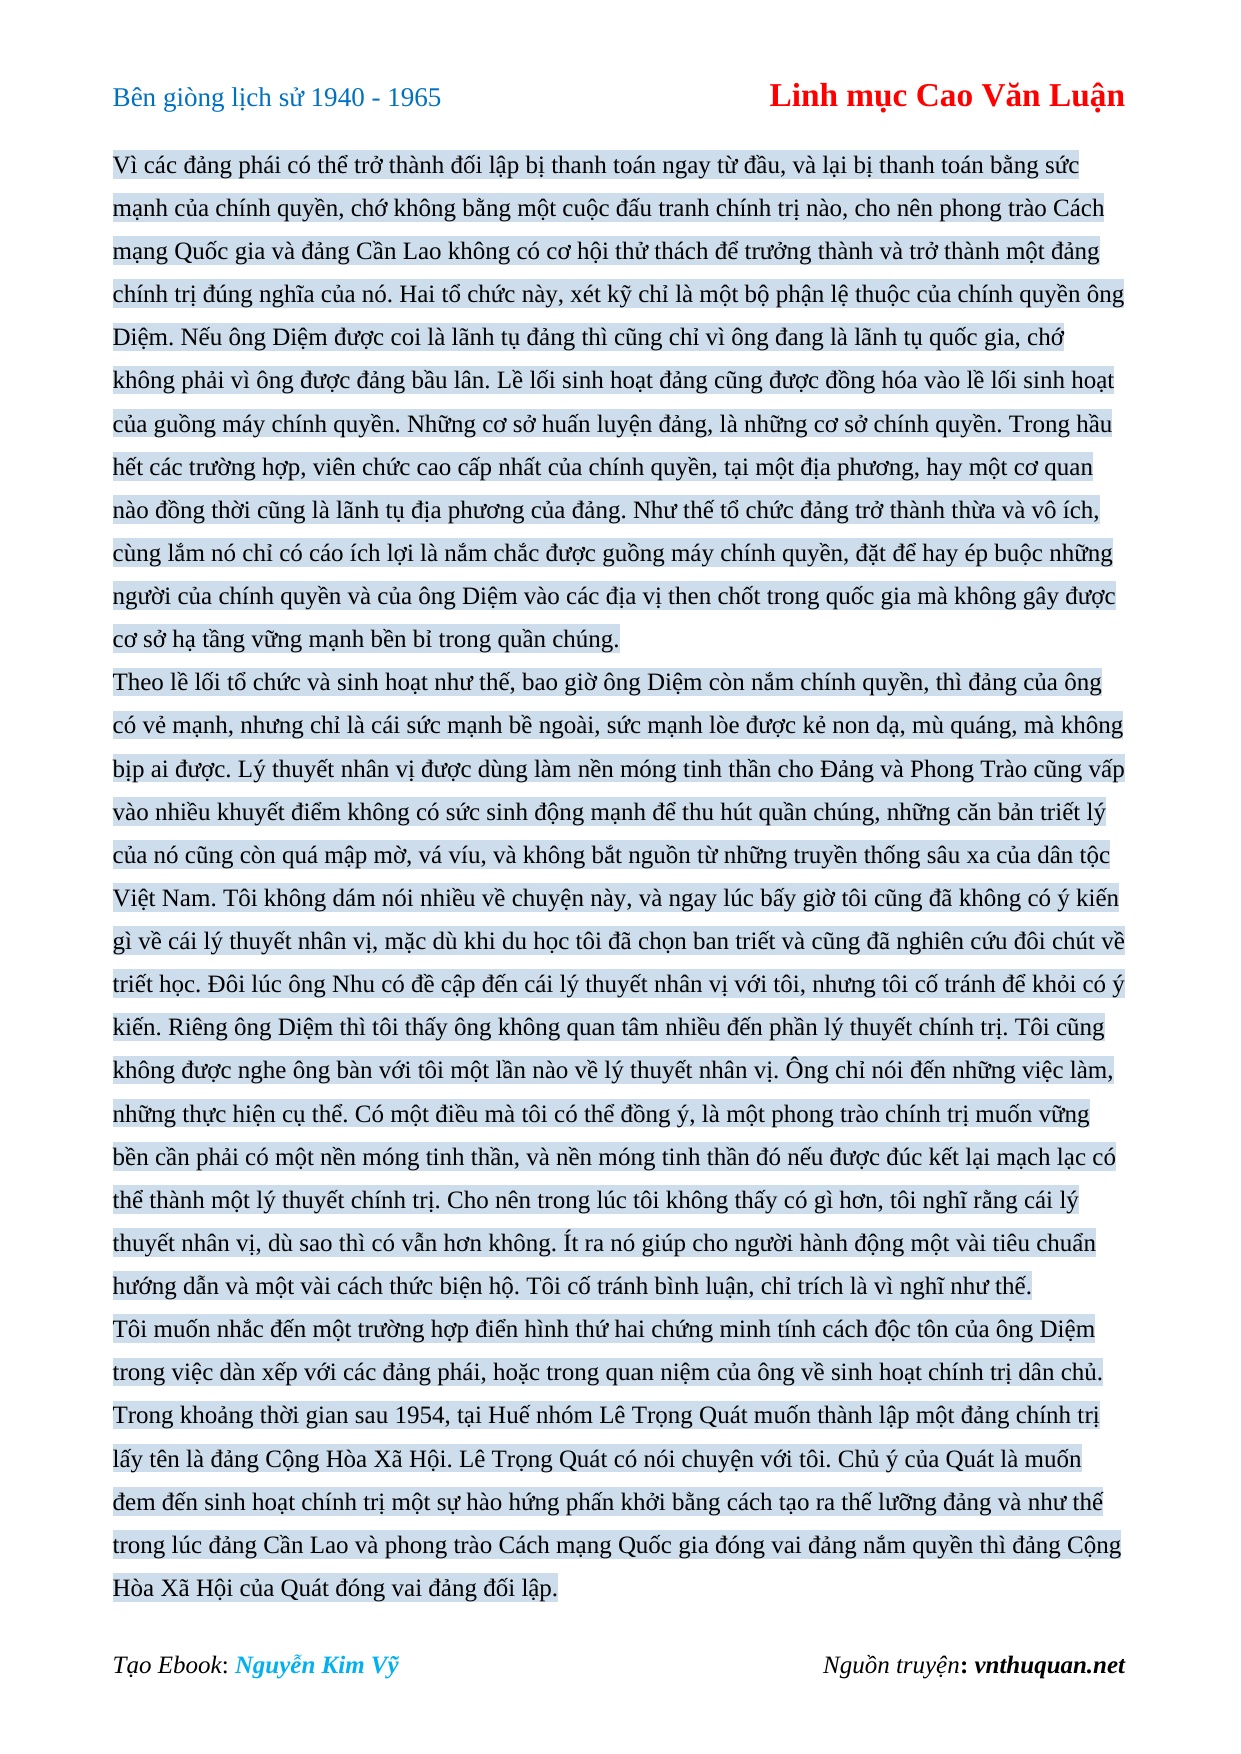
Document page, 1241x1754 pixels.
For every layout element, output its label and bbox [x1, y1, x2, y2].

text [112, 150, 1128, 1602]
